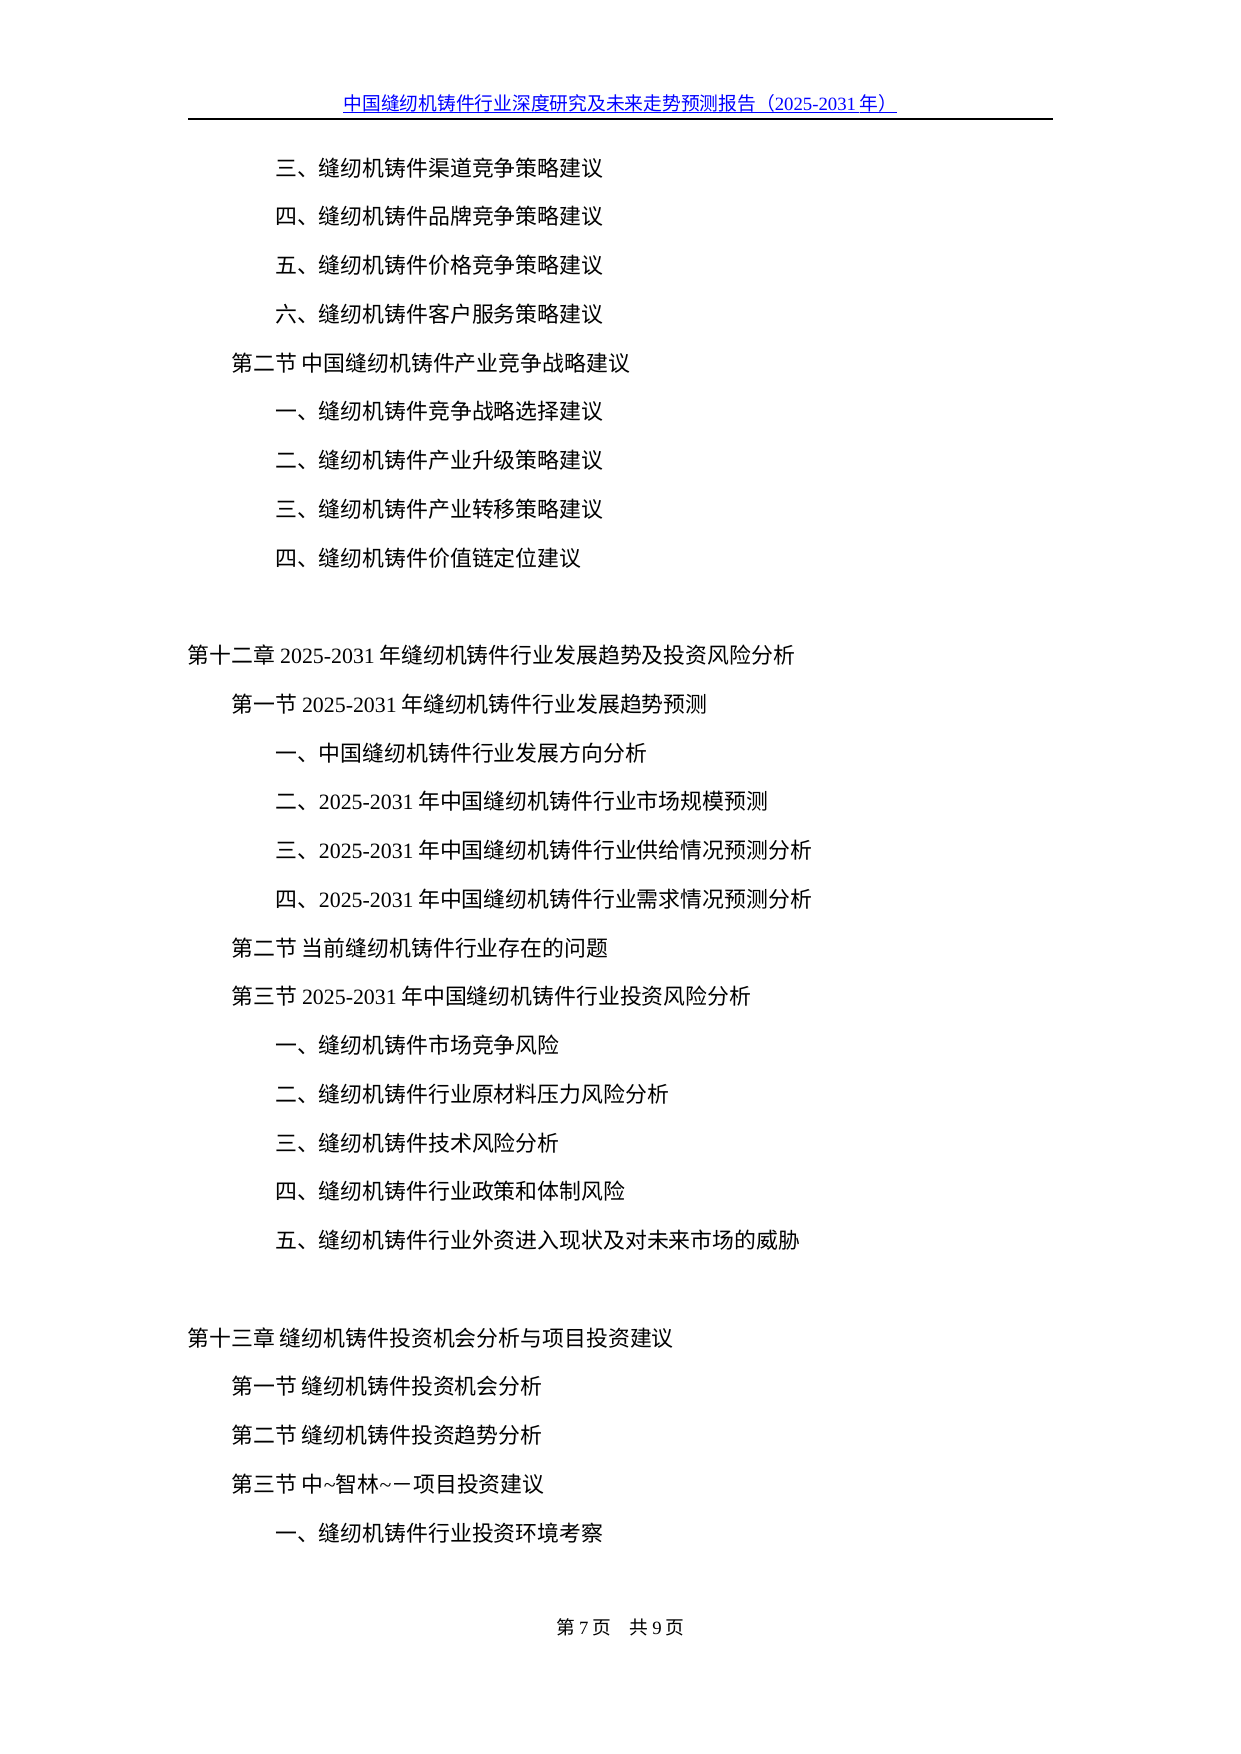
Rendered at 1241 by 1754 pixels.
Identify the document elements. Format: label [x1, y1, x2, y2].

text [187, 150, 1053, 1548]
